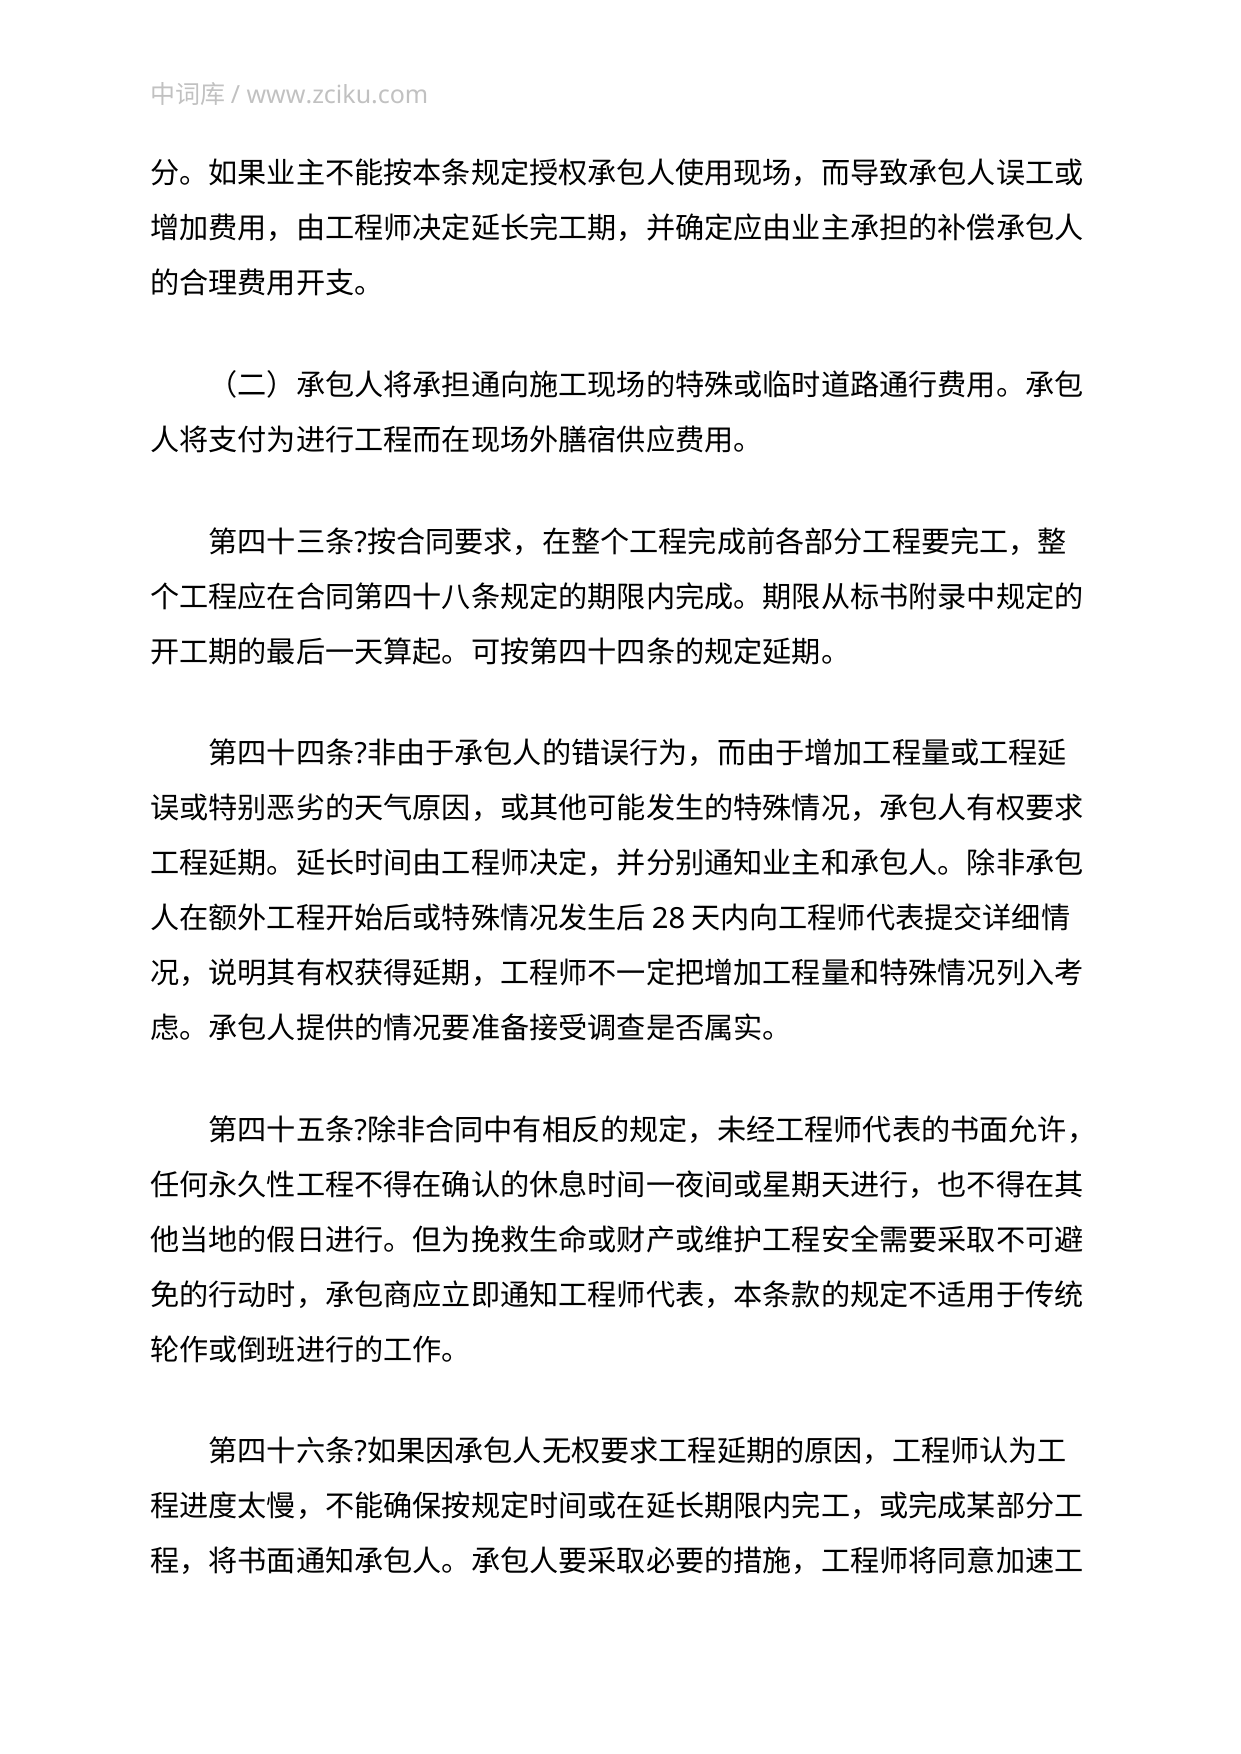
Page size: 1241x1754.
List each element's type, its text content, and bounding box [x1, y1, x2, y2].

text （二）承包人将承担通向施工现场的特殊或临时道路通行费用。承包人将支付为进行工程而在现场外膳宿供应费用。 [150, 362, 1090, 459]
text 第四十三条?按合同要求，在整个工程完成前各部分工程要完工，整个工程应在合同第四十八条规定的期限内完成。期限从标书附录中规定的开工期的最后一天算起。可按第四十四条的规定延期。 [150, 518, 1090, 670]
text 第四十四条?非由于承包人的错误行为，而由于增加工程量或工程延误或特别恶劣的天气原因，或其他可能发生的特殊情况，承包人有权要求工程延期。延长时间由工程师决定，并分别通知业主和承包人。除非承包人在额外工程开始后或特殊情况发生后28天内向工程师代表提交详细情况，说明其有权获得延期，工程师不一定把增加工程量和特殊情况列入考虑。承包人提供的情况要准备接受调查是否属实。 [150, 730, 1090, 1047]
text 第四十五条?除非合同中有相反的规定，未经工程师代表的书面允许，任何永久性工程不得在确认的休息时间一夜间或星期天进行，也不得在其他当地的假日进行。但为挽救生命或财产或维护工程安全需要采取不可避免的行动时，承包商应立即通知工程师代表，本条款的规定不适用于传统轮作或倒班进行的工作。 [150, 1106, 1090, 1368]
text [150, 150, 1090, 302]
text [150, 1428, 1090, 1580]
